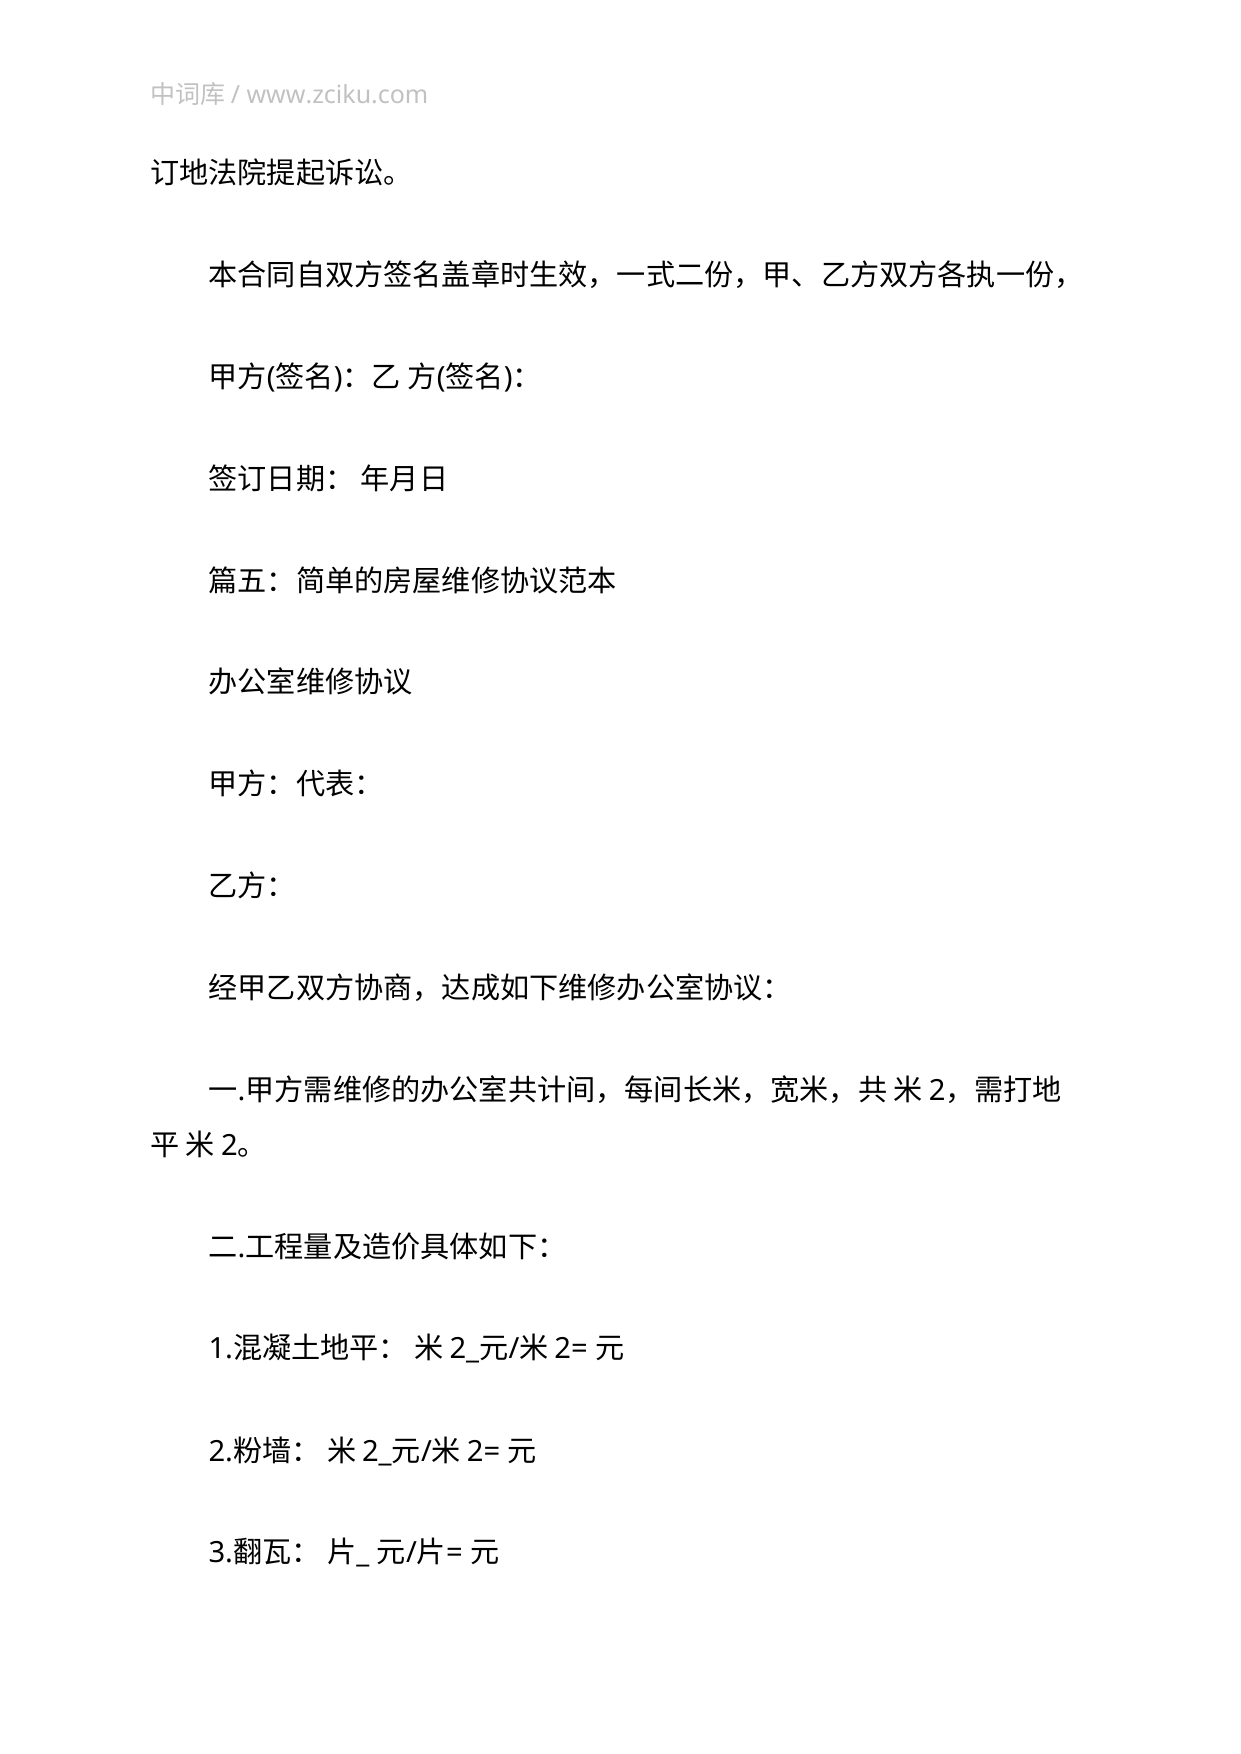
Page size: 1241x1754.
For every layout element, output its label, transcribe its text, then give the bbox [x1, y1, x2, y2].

text 篇五：简单的房屋维修协议范本 [150, 557, 1090, 599]
text 办公室维修协议 [150, 659, 1090, 701]
text 甲方：代表： [150, 761, 1090, 803]
text 一.甲方需维修的办公室共计间，每间长米，宽米，共 米2，需打地平 米2。 [150, 1066, 1090, 1163]
text 1.混凝土地平： 米2_元/米2= 元 [150, 1325, 1090, 1367]
text 经甲乙双方协商，达成如下维修办公室协议： [150, 964, 1090, 1007]
text 签订日期： 年月日 [150, 456, 1090, 498]
text 乙方： [150, 863, 1090, 905]
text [150, 150, 1090, 192]
text 本合同自双方签名盖章时生效，一式二份，甲、乙方双方各执一份， [150, 252, 1090, 294]
text 3.翻瓦： 片_ 元/片= 元 [150, 1529, 1090, 1571]
text 二.工程量及造价具体如下： [150, 1223, 1090, 1266]
text 甲方(签名)：乙 方(签名)： [150, 353, 1090, 396]
text 2.粉墙： 米2_元/米2= 元 [150, 1427, 1090, 1469]
